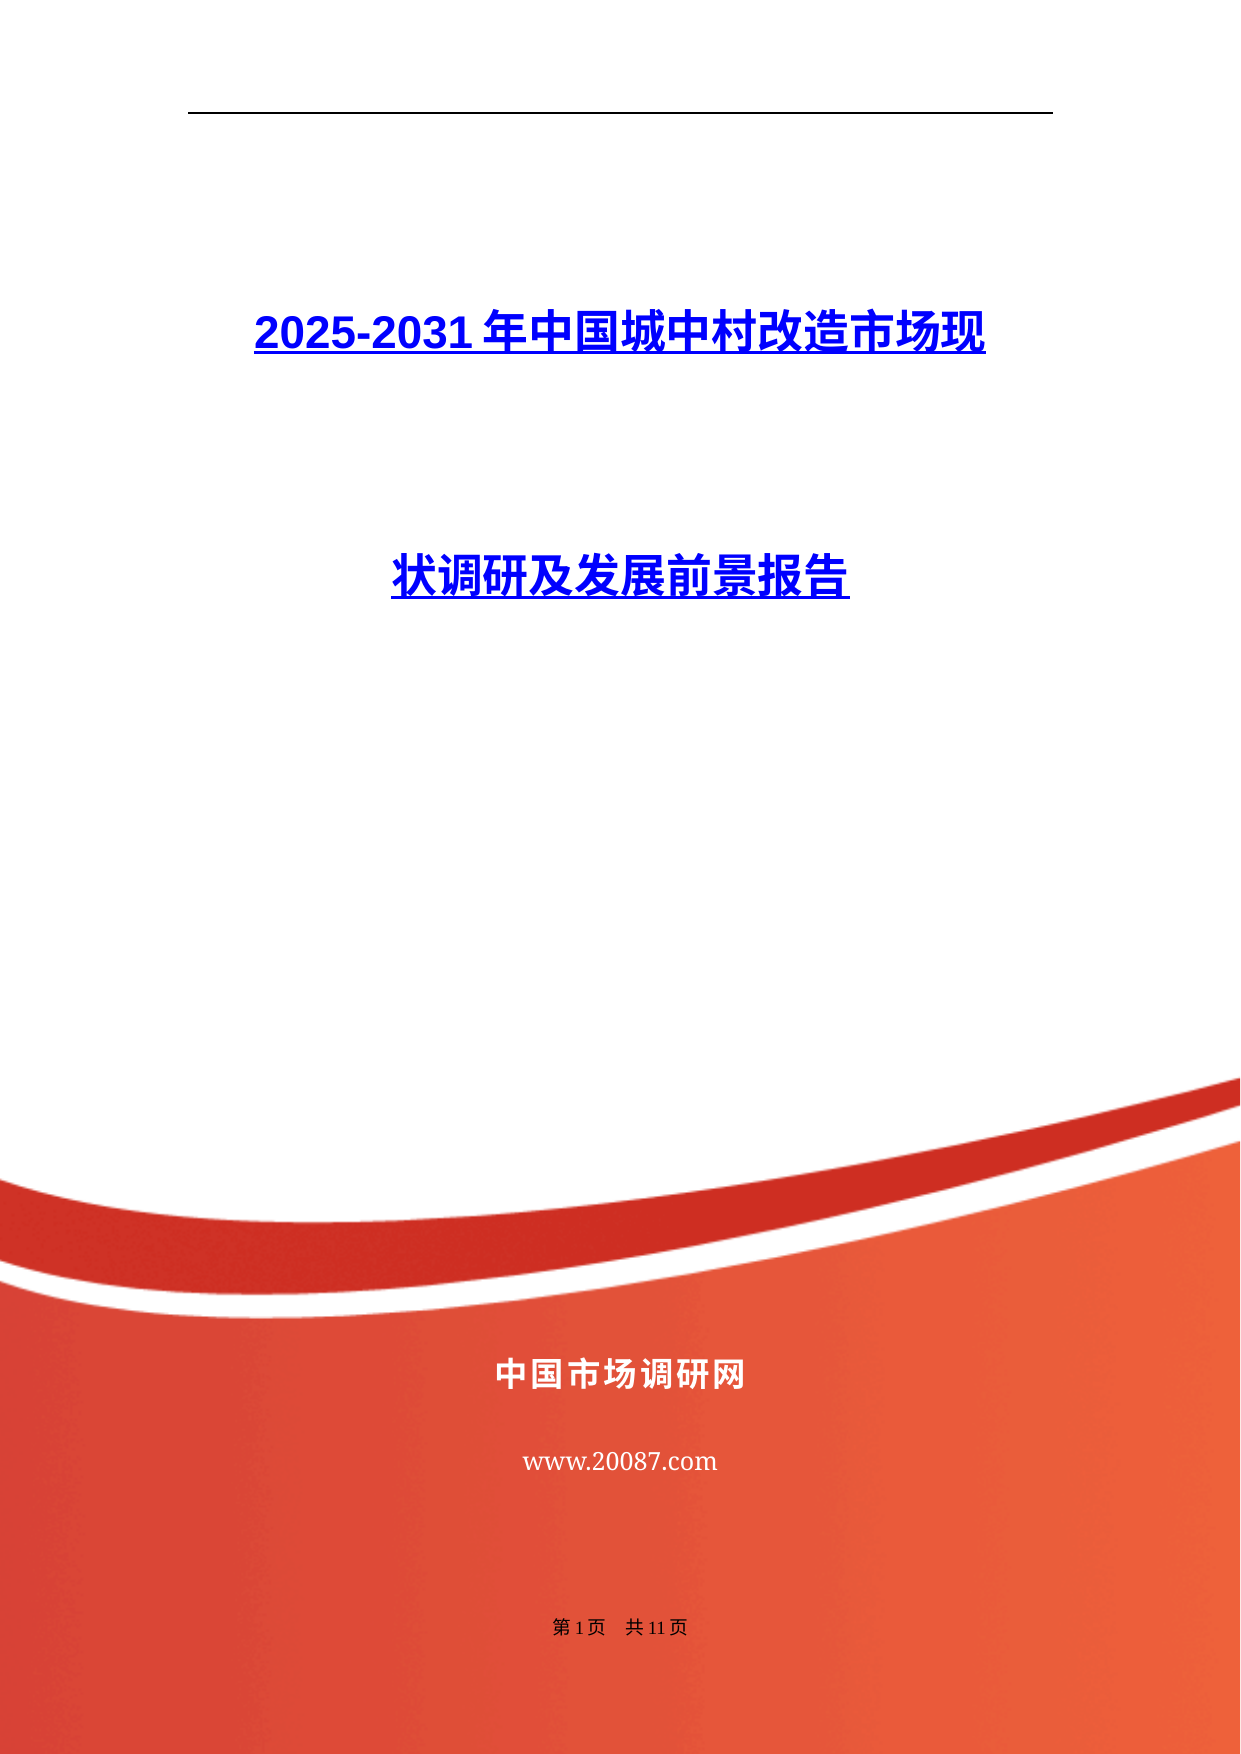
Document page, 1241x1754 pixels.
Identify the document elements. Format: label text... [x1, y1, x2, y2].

subtitle 中国市场调研网 [187, 1339, 1053, 1404]
text www.20087.com [187, 1428, 1053, 1493]
picture [0, 1006, 1241, 1754]
table_header 2025-2031年中国城中村改造市场现状调研及发展前景报告 [188, 207, 1053, 773]
